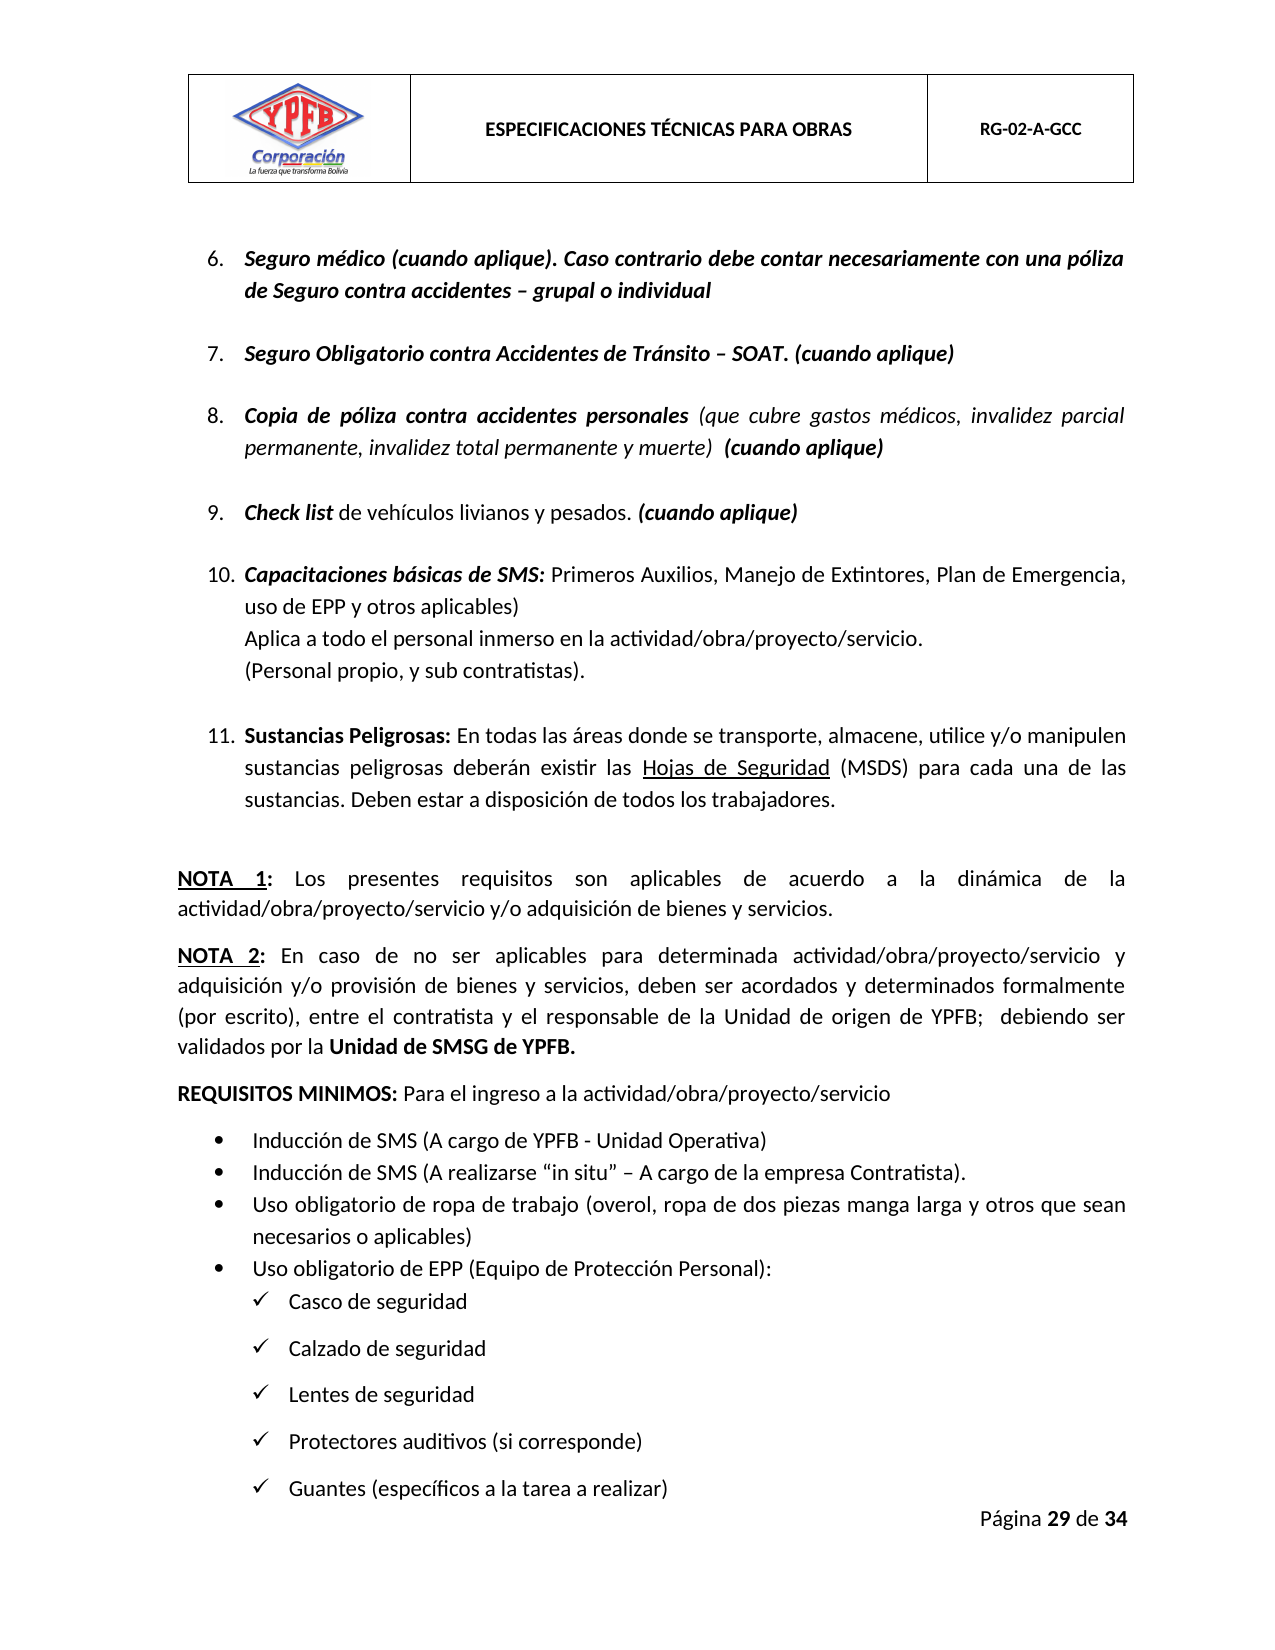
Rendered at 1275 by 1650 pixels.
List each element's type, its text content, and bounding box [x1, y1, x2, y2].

list Copia de póliza contra accidentes personales (que cubre gastos médicos, invalidez parcial permanente, invalidez total permanente y muerte) (cuando aplique) [207, 401, 1127, 461]
list Seguro médico (cuando aplique). Caso contrario debe contar necesariamente con una póliza de Seguro contra accidentes – grupal o individual [207, 244, 1127, 304]
list Inducción de SMS (A realizarse “in situ” – A cargo de la empresa Contratista). [215, 1158, 1127, 1186]
text Aplica a todo el personal inmerso en la actividad/obra/proyecto/servicio. [244, 624, 1127, 652]
text NOTA 2: En caso de no ser aplicables para determinada actividad/obra/proyecto/servicio y adquisición y/o provisión de bienes y servicios, deben ser acordados y determinados formalmente (por escrito), entre el contratista y el responsable de la Unidad de origen de YPFB; debiendo ser validados por la Unidad de SMSG de YPFB. [177, 941, 1127, 1060]
list Check list de vehículos livianos y pesados. (cuando aplique) [207, 498, 1127, 526]
text REQUISITOS MINIMOS: Para el ingreso a la actividad/obra/proyecto/servicio [177, 1079, 1127, 1107]
text NOTA 1: Los presentes requisitos son aplicables de acuerdo a la dinámica de la actividad/obra/proyecto/servicio y/o adquisición de bienes y servicios. [177, 864, 1127, 923]
text (Personal propio, y sub contratistas). [244, 657, 1127, 684]
list Uso obligatorio de ropa de trabajo (overol, ropa de dos piezas manga larga y otros que sean necesarios o aplicables) [215, 1190, 1127, 1250]
list Calzado de seguridad [251, 1334, 1127, 1362]
list Casco de seguridad [251, 1287, 1127, 1315]
list Sustancias Peligrosas: En todas las áreas donde se transporte, almacene, utilice y/o manipulen sustancias peligrosas deberán existir las Hojas de Seguridad (MSDS) para cada una de las sustancias. Deben estar a disposición de todos los trabajadores. [207, 721, 1127, 813]
picture [225, 79, 371, 177]
list Protectores auditivos (si corresponde) [251, 1427, 1127, 1455]
list Guantes (específicos a la tarea a realizar) [251, 1474, 1127, 1502]
list Lentes de seguridad [251, 1381, 1127, 1408]
list Seguro Obligatorio contra Accidentes de Tránsito – SOAT. (cuando aplique) [207, 339, 1127, 367]
list Inducción de SMS (A cargo de YPFB - Unidad Operativa) [215, 1126, 1127, 1154]
list Uso obligatorio de EPP (Equipo de Protección Personal): [215, 1254, 1127, 1283]
list Capacitaciones básicas de SMS: Primeros Auxilios, Manejo de Extintores, Plan de Emergencia, uso de EPP y otros aplicables) [207, 560, 1127, 620]
